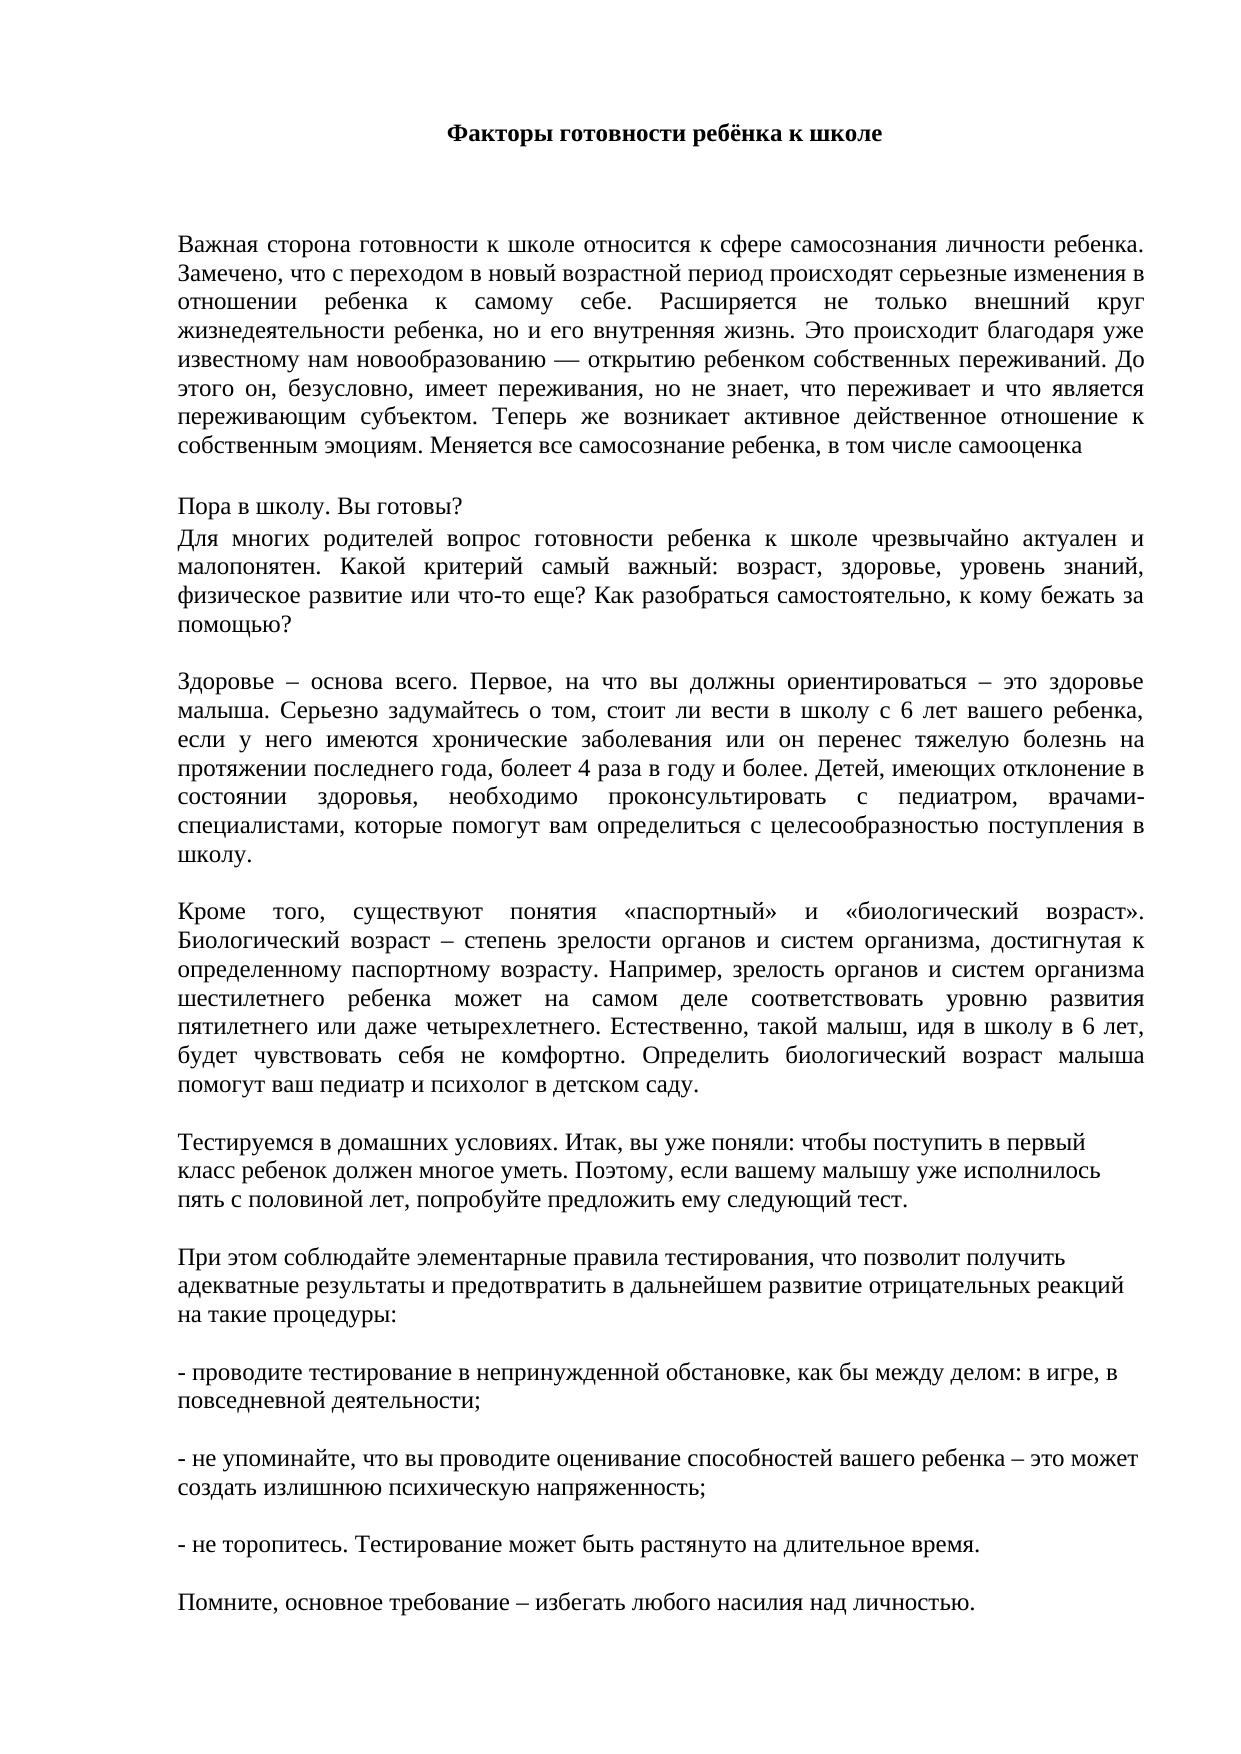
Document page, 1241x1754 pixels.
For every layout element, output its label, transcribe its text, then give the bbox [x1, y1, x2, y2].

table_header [174, 520, 1148, 1619]
text Пора в школу. Вы готовы? [177, 491, 1152, 519]
table_header Важная сторона готовности к школе относится к сфере самосознания личности ребенка. Замечено, что с переходом в новый возрастной период происходят серьезные изменения в отношении ребенка к самому себе. Расширяется не только внешний круг жизнедеятельности ребенка, но и его внутренняя жизнь. Это происходит благодаря уже известному нам новообразованию — открытию ребенком собственных переживаний. До этого он, безусловно, имеет переживания, но не знает, что переживает и что является переживающим субъектом. Теперь же возникает активное действенное отношение к собственным эмоциям. Меняется все самосознание ребенка, в том числе самооценка [174, 226, 1148, 462]
text Факторы готовности ребёнка к школе [177, 118, 1152, 147]
